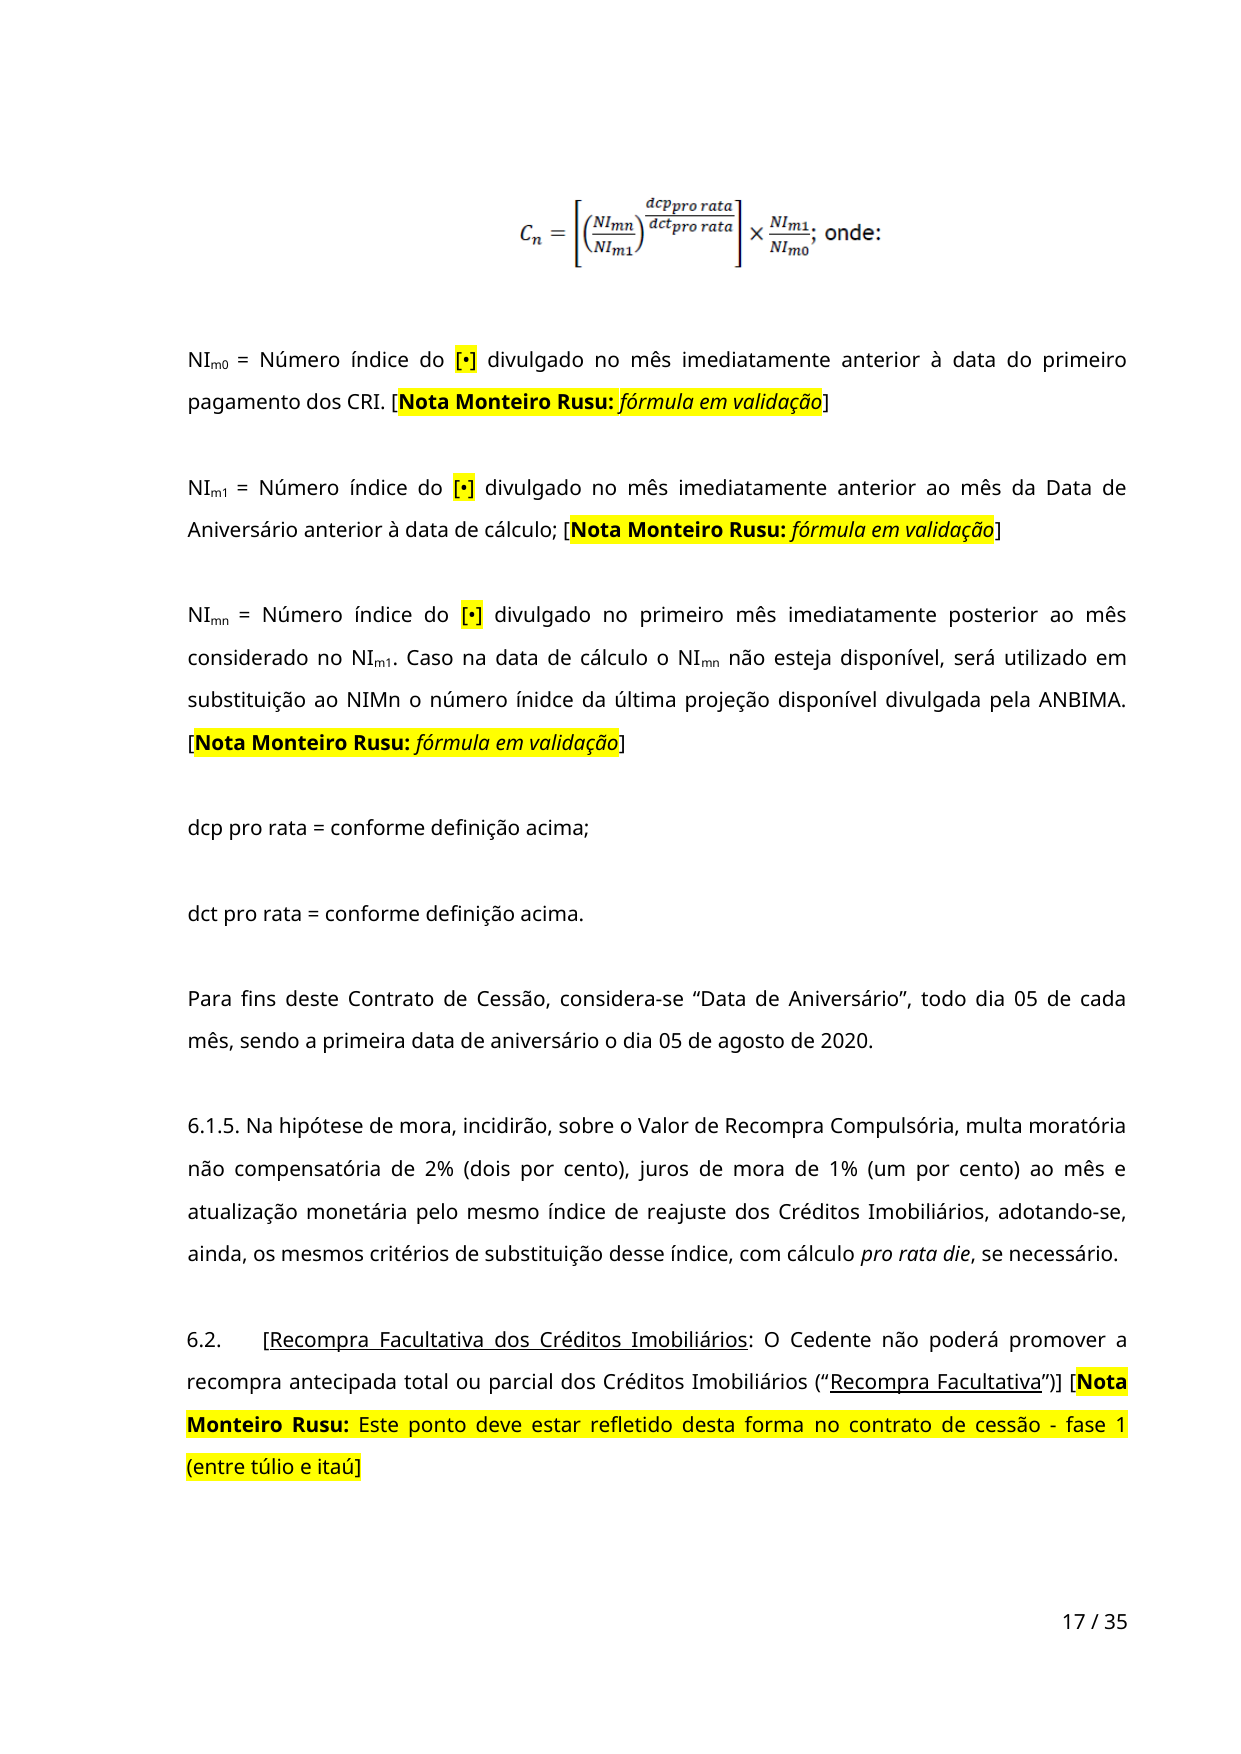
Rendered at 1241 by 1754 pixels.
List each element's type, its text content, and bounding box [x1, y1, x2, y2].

text dcp pro rata = conforme definição acima; [187, 813, 1128, 842]
text NIm1 = Número índice do [•] divulgado no mês imediatamente anterior ao mês da Data de Aniversário anterior à data de cálculo; [Nota Monteiro Rusu: fórmula em validação] [187, 473, 1128, 544]
text dct pro rata = conforme definição acima. [187, 899, 1128, 927]
text NIm0 = Número índice do [•] divulgado no mês imediatamente anterior à data do primeiro pagamento dos CRI. [Nota Monteiro Rusu: fórmula em validação] [187, 345, 1128, 416]
picture [187, 150, 1238, 288]
text NImn = Número índice do [•] divulgado no primeiro mês imediatamente posterior ao mês considerado no NIm1. Caso na data de cálculo o NImn não esteja disponível, será utilizado em substituição ao NIMn o número ínidce da última projeção disponível divulgada pela ANBIMA. [Nota Monteiro Rusu: fórmula em validação] [187, 600, 1128, 757]
text 6.2. [Recompra Facultativa dos Créditos Imobiliários: O Cedente não poderá promover a recompra antecipada total ou parcial dos Créditos Imobiliários (“Recompra Facultativa”)] [Nota Monteiro Rusu: Este ponto deve estar refletido desta forma no contrato de cessão - fase 1 (entre túlio e itaú] [186, 1438, 1128, 1481]
text 6.2. [Recompra Facultativa dos Créditos Imobiliários: O Cedente não poderá promover a recompra antecipada total ou parcial dos Créditos Imobiliários (“Recompra Facultativa”)] [Nota Monteiro Rusu: Este ponto deve estar refletido desta forma no contrato de cessão - fase 1 (entre túlio e itaú] [186, 1325, 1128, 1410]
text 6.1.5. Na hipótese de mora, incidirão, sobre o Valor de Recompra Compulsória, multa moratória não compensatória de 2% (dois por cento), juros de mora de 1% (um por cento) ao mês e atualização monetária pelo mesmo índice de reajuste dos Créditos Imobiliários, adotando-se, ainda, os mesmos critérios de substituição desse índice, com cálculo pro rata die, se necessário. [187, 1112, 1128, 1268]
text Para fins deste Contrato de Cessão, considera-se “Data de Aniversário”, todo dia 05 de cada mês, sendo a primeira data de aniversário o dia 05 de agosto de 2020. [187, 984, 1128, 1055]
